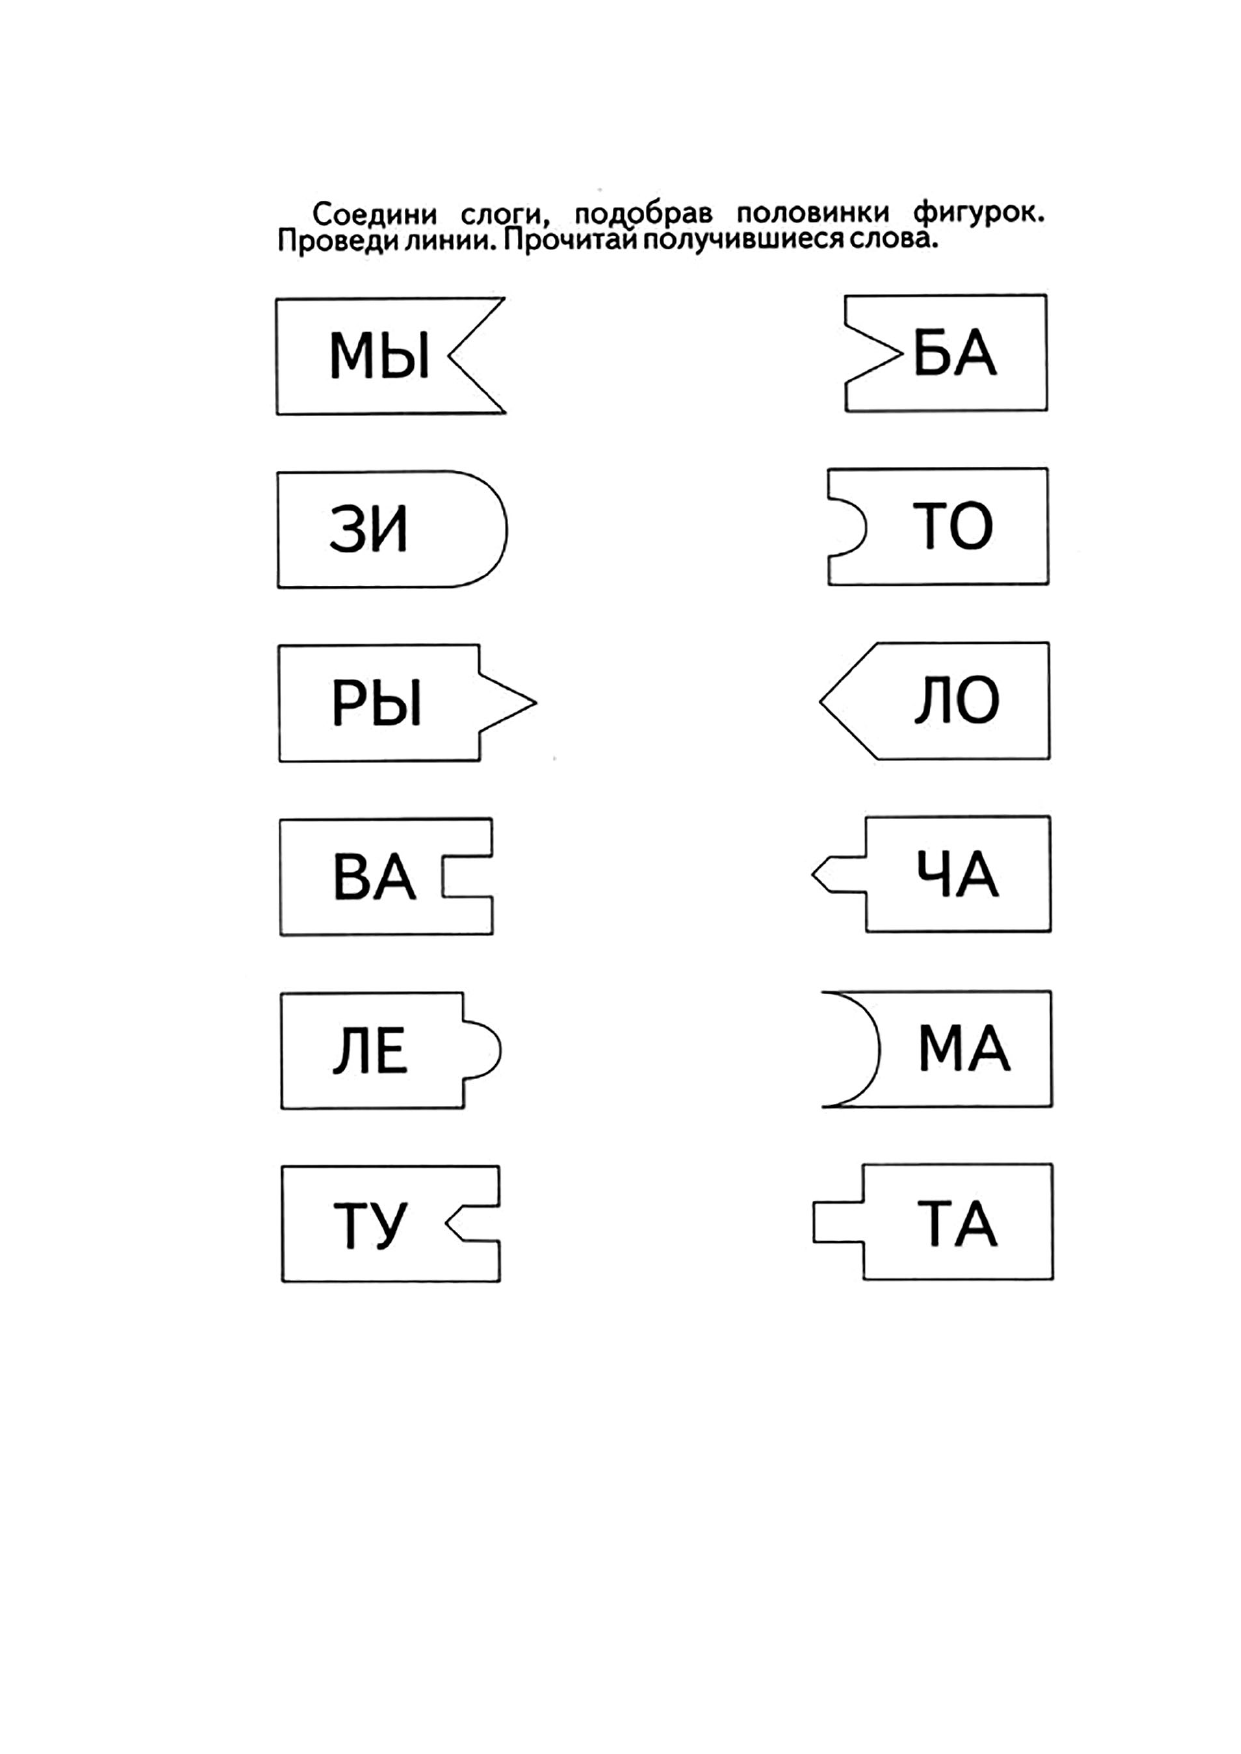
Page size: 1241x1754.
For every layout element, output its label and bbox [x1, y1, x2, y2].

picture [177, 118, 1152, 1374]
